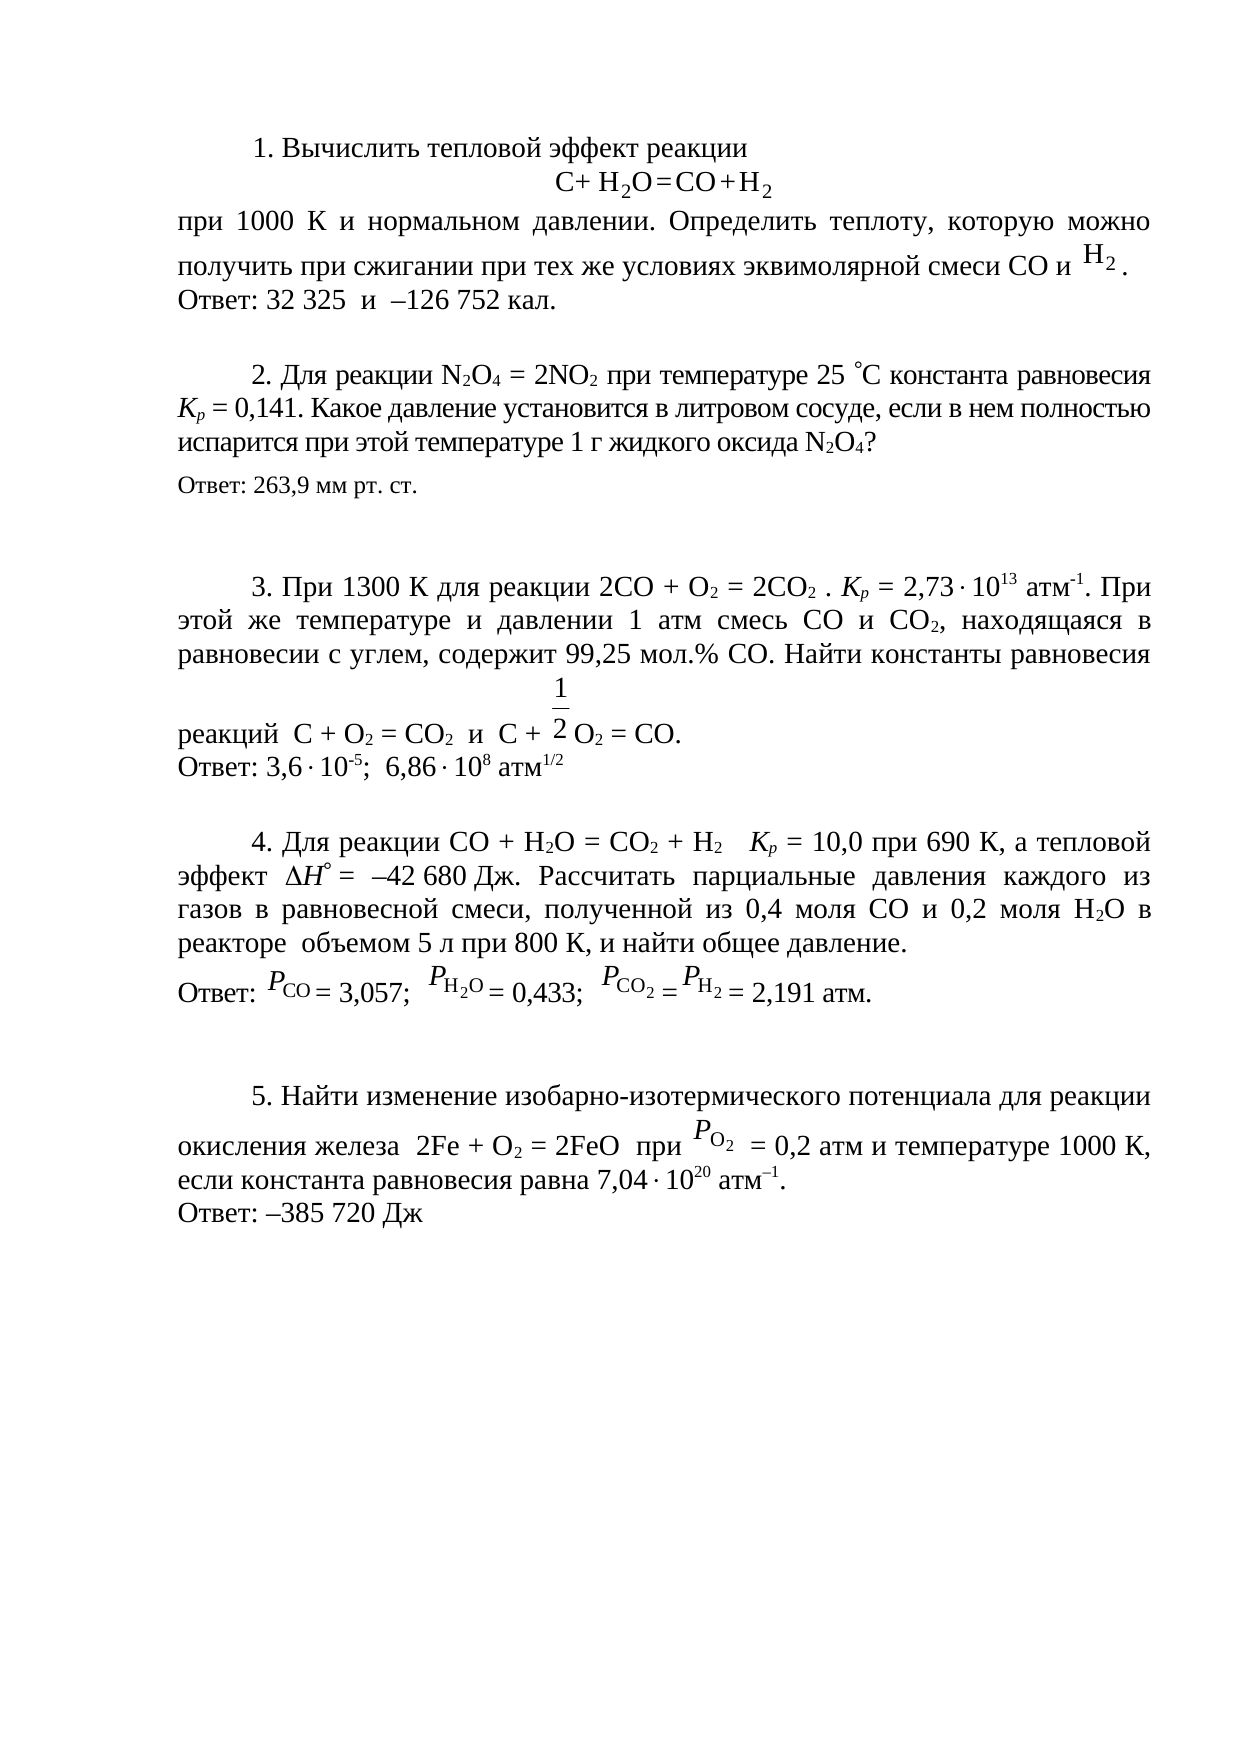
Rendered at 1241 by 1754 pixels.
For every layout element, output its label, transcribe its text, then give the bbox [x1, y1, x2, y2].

text 1. Вычислить тепловой эффект реакции [177, 131, 1152, 164]
text Ответ: 32 325 и –126 752 кал. [177, 282, 1152, 316]
text 5. Найти изменение изобарно-изотермического потенциала для реакции окисления железа 2Fе + О2 = 2FеО при = 0,2 атм и температуре 1000 К, если константа равновесия равна 7,041020 атм–1. [177, 1078, 1152, 1196]
text 3. При 1300 К для реакции 2СО + О2 = 2СО2 . Кp = 2,731013 атм1. При этой же температуре и давлении 1 атм смесь СО и СО2, находящаяся в равновесии с углем, содержит 99,25 мол.% СО. Найти константы равновесия реакций С + О2 = СО2 и С + О2 = СО. [177, 569, 1152, 749]
text Ответ: рт. ст. [177, 470, 1152, 499]
text Ответ: = 3,057; = 0,433; == 2,191 атм. [177, 958, 1152, 1008]
text Ответ: –385 720 Дж [177, 1196, 1152, 1229]
text 4. Для реакции СО + Н2О = СО2 + Н2 Кp = 10,0 при 690 К, а тепловой эффект Н = –42 680 Дж. Рассчитать парциальные давления каждого из газов в равновесной смеси, полученной из 0,4 моля СО и 0,2 моля Н2О в реакторе объемом при 800 К, и найти общее давление. [177, 824, 1152, 958]
text при 1000 К и нормальном давлении. Определить теплоту, которую можно получить при сжигании при тех же условиях эквимолярной смеси СО и . [177, 203, 1152, 282]
text Ответ: 3,6105; 6,86108 атм1/2 [177, 749, 1152, 783]
text 2. Для реакции N2О4 = 2NО2 при температуре 25 С константа равновесия Кp = 0,141. Какое давление установится в литровом сосуде, если в нем полностью испарится при этой температуре жидкого оксида N2О4? [177, 357, 1152, 458]
